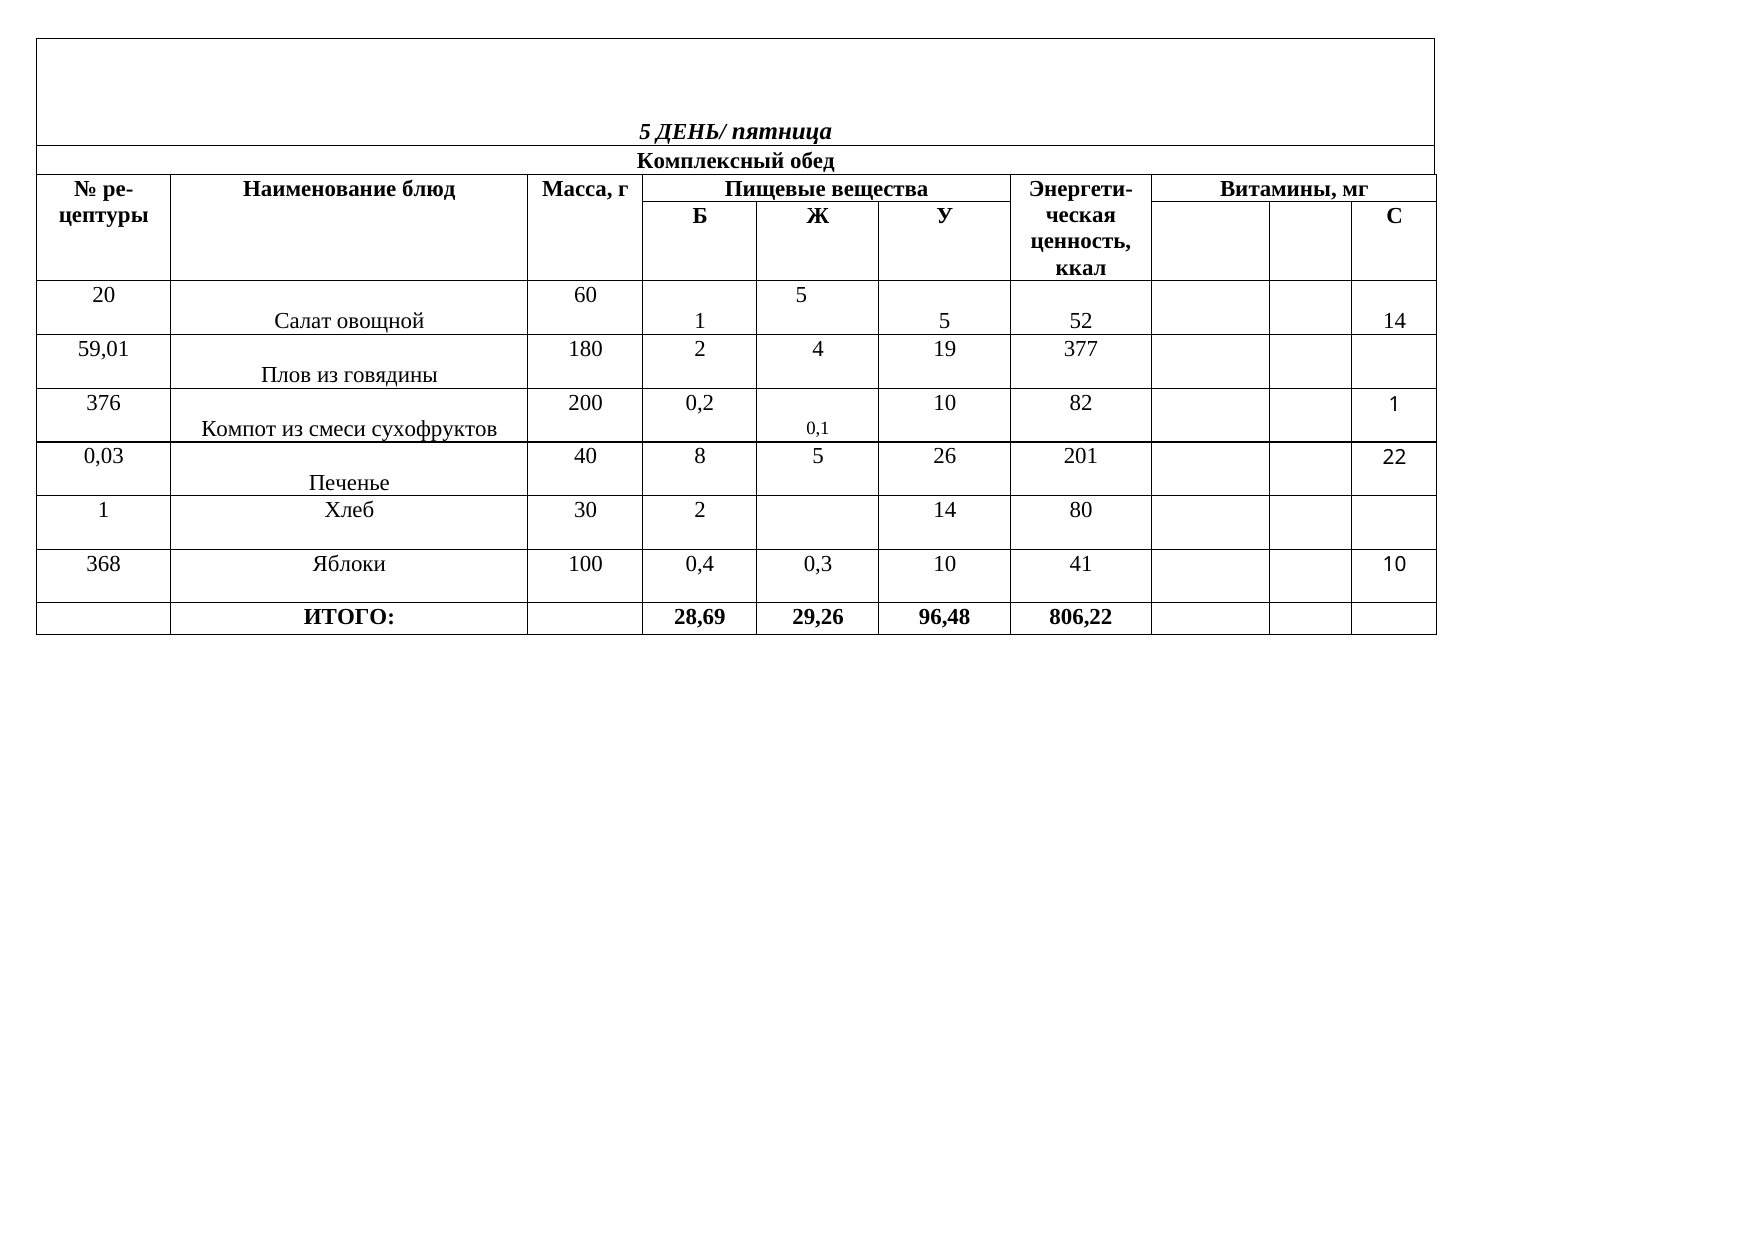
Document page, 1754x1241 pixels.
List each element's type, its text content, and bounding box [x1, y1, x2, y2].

table_cell 201 [1011, 443, 1151, 495]
table_cell 59,01 [37, 335, 170, 388]
table_cell [1270, 603, 1351, 634]
table_cell [1270, 443, 1351, 495]
table_cell 5 [757, 443, 878, 495]
table_cell 30 [528, 496, 642, 548]
table_cell 5 [879, 281, 1010, 334]
table_cell [528, 603, 642, 634]
table_cell 200 [528, 389, 642, 441]
table_cell У [879, 202, 1010, 280]
table_cell 0,1 [757, 389, 878, 441]
table_cell 10 [879, 550, 1010, 602]
table_cell [1352, 603, 1436, 634]
table_cell 0,03 [37, 443, 170, 495]
table_cell Наименование блюд [171, 175, 527, 280]
table_cell 28,69 [643, 603, 756, 634]
table_cell Ж [757, 202, 878, 280]
table_cell 100 [528, 550, 642, 602]
table_cell 52 [1011, 281, 1151, 334]
table_cell 10 [1352, 550, 1436, 602]
table_cell Б [643, 202, 756, 280]
table_cell 40 [528, 443, 642, 495]
table_cell [1352, 335, 1436, 388]
table_cell С [1352, 202, 1436, 280]
table_cell 1 [1352, 389, 1436, 441]
table_cell 0,4 [643, 550, 756, 602]
table_cell 26 [879, 443, 1010, 495]
table_cell 0,3 [757, 550, 878, 602]
table_cell 60 [528, 281, 642, 334]
table_cell [1270, 202, 1351, 280]
table_cell [1152, 443, 1269, 495]
table_cell [757, 496, 878, 548]
table_cell 82 [1011, 389, 1151, 441]
table_cell Салат овощной [171, 281, 527, 334]
table_cell 1 [37, 496, 170, 548]
table_cell Печенье [171, 443, 527, 495]
table_cell [1152, 202, 1269, 280]
table_cell [1270, 550, 1351, 602]
table_cell Яблоки [171, 550, 527, 602]
table_cell Масса, г [528, 175, 642, 280]
table_cell 14 [1352, 281, 1436, 334]
table_cell 376 [37, 389, 170, 441]
table_cell [1270, 496, 1351, 548]
table_cell Витамины, мг [1152, 175, 1436, 201]
table_cell 96,48 [879, 603, 1010, 634]
table_cell Энергетическая ценность, ккал [1011, 175, 1151, 280]
table_cell 41 [1011, 550, 1151, 602]
table_cell 2 [643, 496, 756, 548]
table_cell 20 [37, 281, 170, 334]
table_cell [1152, 389, 1269, 441]
table_cell 806,22 [1011, 603, 1151, 634]
table_cell 368 [37, 550, 170, 602]
table_cell [1270, 281, 1351, 334]
table_cell [1152, 335, 1269, 388]
table_cell 4 [757, 335, 878, 388]
table_cell 0,2 [643, 389, 756, 441]
table_cell Компот из смеси сухофруктов [171, 389, 527, 441]
table_cell [1152, 496, 1269, 548]
table_cell № рецептуры [37, 175, 170, 280]
table_cell 377 [1011, 335, 1151, 388]
table_cell Пищевые вещества [643, 175, 1010, 201]
table_header 5 ДЕНЬ/ пятница [37, 39, 1434, 145]
table_cell 5 [757, 281, 878, 334]
table_cell 10 [879, 389, 1010, 441]
table_cell 14 [879, 496, 1010, 548]
table_cell [1152, 281, 1269, 334]
table_cell 1 [643, 281, 756, 334]
table_cell 8 [643, 443, 756, 495]
table_cell [37, 603, 170, 634]
table_cell 29,26 [757, 603, 878, 634]
table_cell 22 [1352, 443, 1436, 495]
table_cell 19 [879, 335, 1010, 388]
table_cell ИТОГО: [171, 603, 527, 634]
table_cell [1352, 496, 1436, 548]
table_cell 2 [643, 335, 756, 388]
table_cell Хлеб [171, 496, 527, 548]
table_cell 80 [1011, 496, 1151, 548]
table_cell [1270, 389, 1351, 441]
table_cell Плов из говядины [171, 335, 527, 388]
table_cell 180 [528, 335, 642, 388]
table_cell [1152, 550, 1269, 602]
table_cell [1152, 603, 1269, 634]
table_cell Комплексный обед [37, 146, 1434, 174]
table_cell [1270, 335, 1351, 388]
